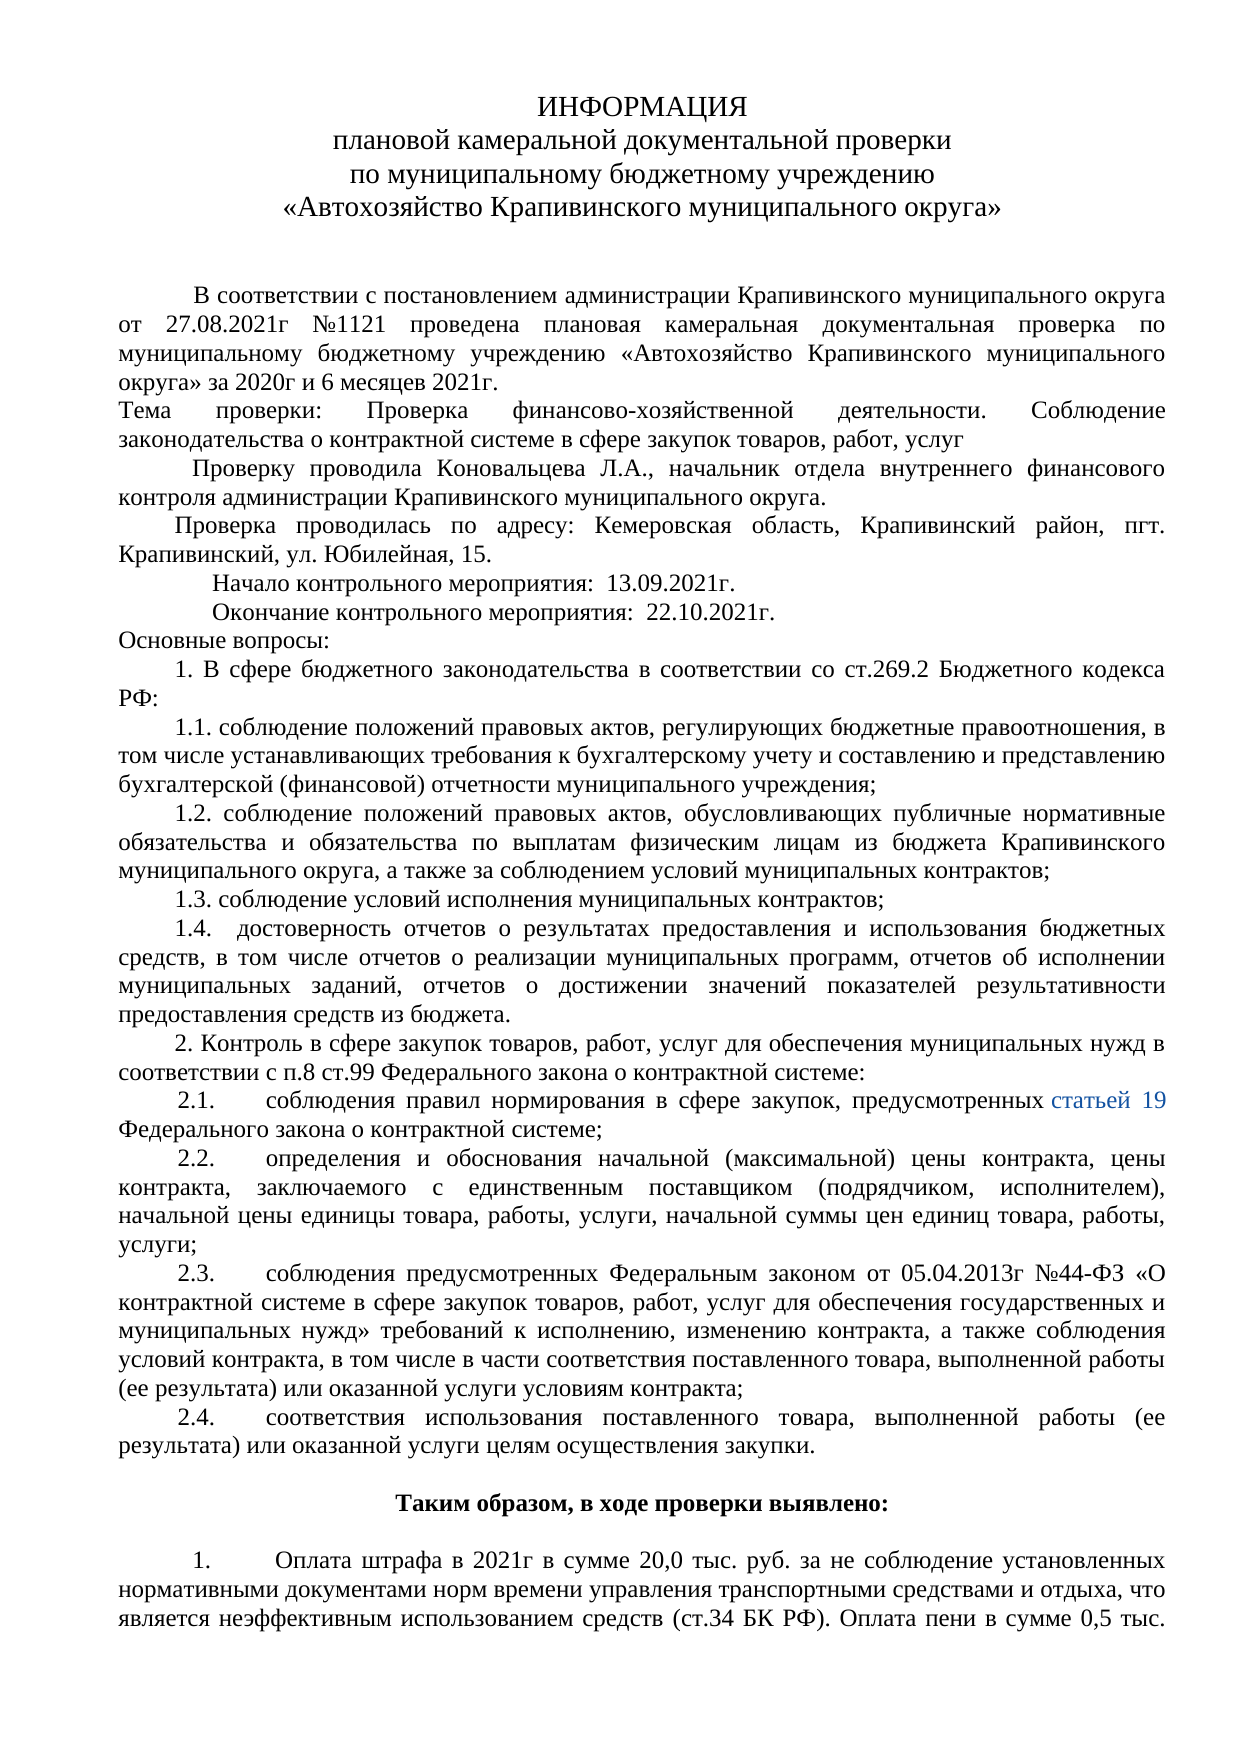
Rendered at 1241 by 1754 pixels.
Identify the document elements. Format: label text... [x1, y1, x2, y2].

text Основные вопросы: [118, 625, 1166, 654]
list соблюдения правил нормирования в сфере закупок, предусмотренных статьей 19 Федерального закона о контрактной системе; [118, 1085, 1166, 1143]
text Таким образом, в ходе проверки выявлено: [118, 1488, 1166, 1517]
text «Автохозяйство Крапивинского муниципального округа» [118, 189, 1166, 223]
text Начало контрольного мероприятия: 13.09.2021г. [118, 568, 1166, 597]
text Окончание контрольного мероприятия: 22.10.2021г. [118, 597, 1166, 625]
text 1.3. соблюдение условий исполнения муниципальных контрактов; [118, 884, 1166, 913]
text В соответствии с постановлением администрации Крапивинского муниципального округа от 27.08.2021г №1121 проведена плановая камеральная документальная проверка по муниципальному бюджетному учреждению «Автохозяйство Крапивинского муниципального округа» за 2020г и 6 месяцев 2021г. [118, 280, 1166, 395]
list соблюдения предусмотренных Федеральным законом от 05.04.2013г №44-ФЗ «О контрактной системе в сфере закупок товаров, работ, услуг для обеспечения государственных и муниципальных нужд» требований к исполнению, изменению контракта, а также соблюдения условий контракта, в том числе в части соответствия поставленного товара, выполненной работы (ее результата) или оказанной услуги условиям контракта; [118, 1258, 1166, 1402]
text 1. В сфере бюджетного законодательства в соответствии со ст.269.2 Бюджетного кодекса РФ: [118, 654, 1166, 712]
text 1.4. достоверность отчетов о результатах предоставления и использования бюджетных средств, в том числе отчетов о реализации муниципальных программ, отчетов об исполнении муниципальных заданий, отчетов о достижении значений показателей результативности предоставления средств из бюджета. [118, 913, 1166, 1028]
text 2. Контроль в сфере закупок товаров, работ, услуг для обеспечения муниципальных нужд в соответствии с п.8 ст.99 Федерального закона о контрактной системе: [118, 1028, 1166, 1085]
text 1.1. соблюдение положений правовых актов, регулирующих бюджетные правоотношения, в том числе устанавливающих требования к бухгалтерскому учету и составлению и представлению бухгалтерской (финансовой) отчетности муниципального учреждения; [118, 712, 1166, 798]
text по муниципальному бюджетному учреждению [118, 156, 1166, 189]
text Проверка проводилась по адресу: Кемеровская область, Крапивинский район, пгт. Крапивинский, ул. Юбилейная, 15. [118, 510, 1166, 568]
list соответствия использования поставленного товара, выполненной работы (ее результата) или оказанной услуги целям осуществления закупки. [118, 1402, 1166, 1459]
text 1.2. соблюдение положений правовых актов, обусловливающих публичные нормативные обязательства и обязательства по выплатам физическим лицам из бюджета Крапивинского муниципального округа, а также за соблюдением условий муниципальных контрактов; [118, 798, 1166, 884]
text Проверку проводила Коновальцева Л.А., начальник отдела внутреннего финансового контроля администрации Крапивинского муниципального округа. [118, 453, 1166, 510]
text Тема проверки: Проверка финансово-хозяйственной деятельности. Соблюдение законодательства о контрактной системе в сфере закупок товаров, работ, услуг [118, 395, 1166, 453]
text ИНФОРМАЦИЯ [118, 89, 1166, 122]
list определения и обоснования начальной (максимальной) цены контракта, цены контракта, заключаемого с единственным поставщиком (подрядчиком, исполнителем), начальной цены единицы товара, работы, услуги, начальной суммы цен единиц товара, работы, услуги; [118, 1143, 1166, 1258]
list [118, 1545, 1166, 1632]
text плановой камеральной документальной проверки [118, 122, 1166, 156]
